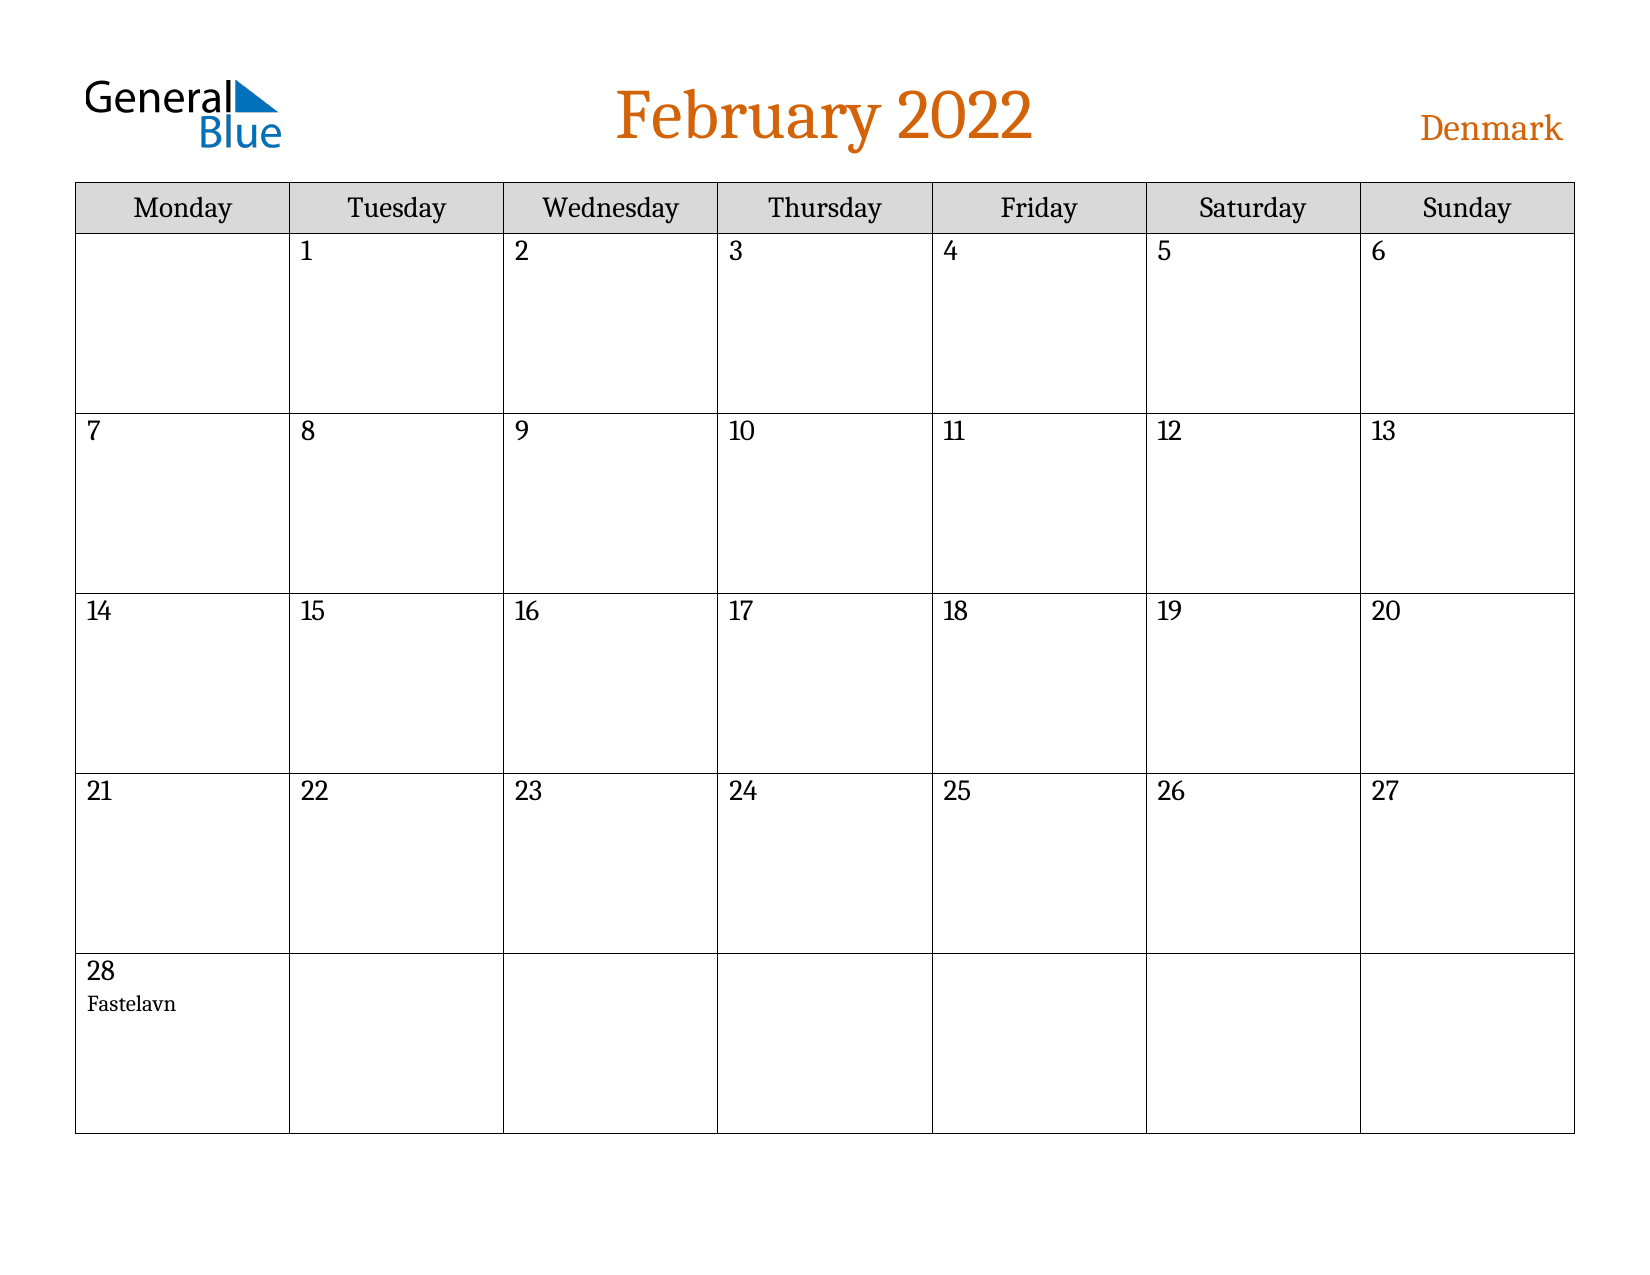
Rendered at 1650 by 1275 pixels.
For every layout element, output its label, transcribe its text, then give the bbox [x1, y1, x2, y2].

table_cell [1147, 450, 1360, 593]
table_cell [290, 954, 503, 990]
table_cell Friday [933, 183, 1146, 233]
table_header February 2022 [504, 75, 1146, 182]
table_cell 6 [1361, 234, 1574, 270]
table_cell 15 [290, 594, 503, 630]
table_cell [504, 954, 717, 990]
table_cell 21 [76, 774, 289, 810]
table_cell [718, 954, 932, 990]
table_cell [504, 450, 717, 593]
table_cell [504, 990, 717, 1133]
table_cell [933, 270, 1146, 413]
table_cell Thursday [718, 183, 932, 233]
table_cell [933, 810, 1146, 953]
table_cell [504, 810, 717, 953]
table_cell 7 [76, 414, 289, 450]
picture [86, 80, 281, 148]
table_cell [1147, 270, 1360, 413]
table_cell 14 [76, 594, 289, 630]
table_cell [1361, 990, 1574, 1133]
table_cell [504, 630, 717, 773]
table_cell 17 [718, 594, 932, 630]
table_cell [76, 234, 289, 270]
table_cell 16 [504, 594, 717, 630]
table_cell [718, 270, 932, 413]
table_cell 8 [290, 414, 503, 450]
table_cell Saturday [1147, 183, 1360, 233]
table_cell 28 [76, 954, 289, 990]
table_cell [1147, 810, 1360, 953]
table_cell [718, 990, 932, 1133]
table_cell [933, 990, 1146, 1133]
table_cell Wednesday [504, 183, 717, 233]
table_cell [1361, 954, 1574, 990]
table_cell 1 [290, 234, 503, 270]
table_cell [933, 450, 1146, 593]
table_cell 13 [1361, 414, 1574, 450]
table_cell [290, 270, 503, 413]
table_cell 20 [1361, 594, 1574, 630]
table_header Denmark [1146, 75, 1574, 182]
table_cell [718, 450, 932, 593]
table_cell 26 [1147, 774, 1360, 810]
table_cell 24 [718, 774, 932, 810]
table_cell 12 [1147, 414, 1360, 450]
table_cell [76, 810, 289, 953]
table_cell 22 [290, 774, 503, 810]
table_cell 10 [718, 414, 932, 450]
table_cell Monday [76, 183, 289, 233]
table_cell [718, 630, 932, 773]
table_cell 5 [1147, 234, 1360, 270]
table_cell [1147, 990, 1360, 1133]
table_cell [76, 450, 289, 593]
table_cell 11 [933, 414, 1146, 450]
table_cell [290, 810, 503, 953]
table_cell Fastelavn [76, 990, 289, 1133]
table_cell [76, 270, 289, 413]
table_cell Sunday [1361, 183, 1574, 233]
table_cell [290, 630, 503, 773]
table_cell 4 [933, 234, 1146, 270]
table_cell [933, 630, 1146, 773]
table_cell 19 [1147, 594, 1360, 630]
table_cell [504, 270, 717, 413]
table_cell [718, 810, 932, 953]
table_cell [1361, 270, 1574, 413]
table_cell 27 [1361, 774, 1574, 810]
table_cell [1361, 630, 1574, 773]
table_cell [1147, 630, 1360, 773]
table_cell [290, 450, 503, 593]
table_cell [76, 630, 289, 773]
table_cell [933, 954, 1146, 990]
table_cell [1361, 810, 1574, 953]
table_header [76, 75, 503, 182]
table_cell 2 [504, 234, 717, 270]
table_cell 23 [504, 774, 717, 810]
table_cell 18 [933, 594, 1146, 630]
table_cell [290, 990, 503, 1133]
table_cell 25 [933, 774, 1146, 810]
table_cell 9 [504, 414, 717, 450]
table_cell [1147, 954, 1360, 990]
table_cell Tuesday [290, 183, 503, 233]
table_cell [1361, 450, 1574, 593]
table_cell 3 [718, 234, 932, 270]
